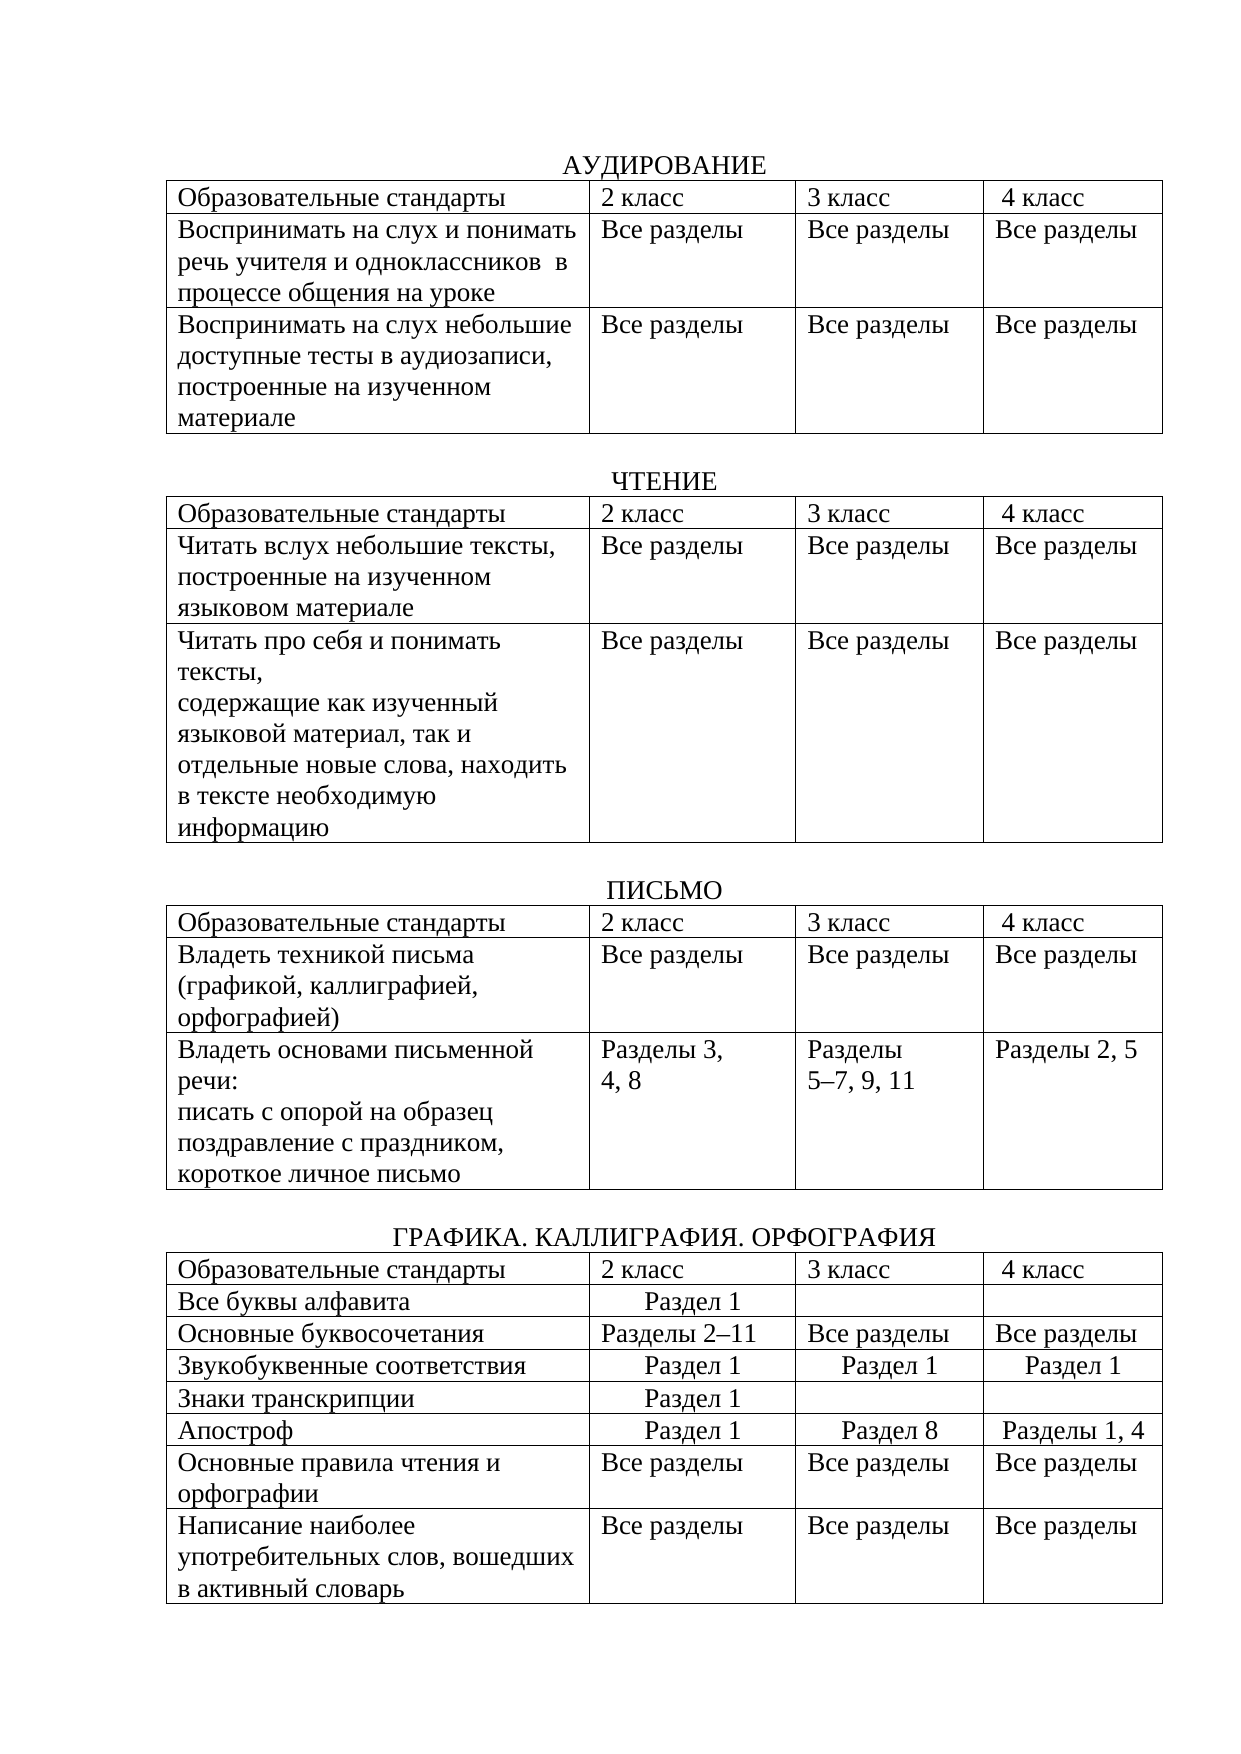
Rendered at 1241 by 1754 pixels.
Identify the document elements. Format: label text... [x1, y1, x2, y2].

table_cell Все разделы [590, 1509, 795, 1603]
table_cell Все разделы [796, 624, 983, 842]
text АУДИРОВАНИЕ [177, 149, 1152, 180]
table_cell Все буквы алфавита [167, 1285, 589, 1316]
table_cell Воспринимать на слух и понимать речь учителя и одноклассников в процессе общения на уроке [167, 214, 589, 307]
table_cell Все разделы [796, 1509, 983, 1603]
table_header Образовательные стандарты [167, 497, 589, 528]
table_cell Все разделы [984, 1509, 1162, 1603]
table_header Образовательные стандарты [167, 1253, 589, 1284]
table_cell Раздел 1 [590, 1414, 795, 1445]
table_cell Все разделы [796, 214, 983, 307]
text ПИСЬМО [177, 874, 1152, 905]
table_cell Раздел 1 [590, 1350, 795, 1381]
table_cell Разделы 2, 5 [984, 1033, 1162, 1188]
table_cell [984, 1382, 1162, 1413]
table_cell Все разделы [984, 529, 1162, 623]
table_cell Основные буквосочетания [167, 1317, 589, 1348]
table_cell Разделы 3, 4, 8 [590, 1033, 795, 1188]
table_cell Все разделы [796, 529, 983, 623]
table_header 4 класс [984, 497, 1162, 528]
table_cell Все разделы [590, 308, 795, 433]
text ЧТЕНИЕ [177, 465, 1152, 496]
table_cell Воспринимать на слух небольшие доступные тесты в аудиозаписи, построенные на изученном материале [167, 308, 589, 433]
table_cell [796, 1382, 983, 1413]
table_cell Все разделы [984, 938, 1162, 1032]
table_header 3 класс [796, 181, 983, 213]
table_cell Раздел 1 [796, 1350, 983, 1381]
table_cell Раздел 1 [590, 1382, 795, 1413]
table_cell Основные правила чтения и орфографии [167, 1446, 589, 1508]
table_header 2 класс [590, 181, 795, 213]
table_cell Все разделы [984, 1446, 1162, 1508]
table_header 4 класс [984, 181, 1162, 213]
table_cell Все разделы [984, 624, 1162, 842]
table_cell Апостроф [167, 1414, 589, 1445]
table_cell [984, 1285, 1162, 1316]
table_cell Все разделы [796, 1446, 983, 1508]
table_cell Все разделы [796, 938, 983, 1032]
table_cell Разделы 2–11 [590, 1317, 795, 1348]
table_header 4 класс [984, 906, 1162, 937]
table_header 2 класс [590, 497, 795, 528]
table_cell Звукобуквенные соответствия [167, 1350, 589, 1381]
table_cell Раздел 1 [590, 1285, 795, 1316]
table_cell [796, 1285, 983, 1316]
table_cell Все разделы [590, 1446, 795, 1508]
table_cell Все разделы [796, 308, 983, 433]
table_cell Владеть техникой письма (графикой, каллиграфией, орфографией) [167, 938, 589, 1032]
table_header 4 класс [984, 1253, 1162, 1284]
table_header Образовательные стандарты [167, 181, 589, 213]
table_cell Читать про себя и понимать тексты, содержащие как изученный языковой материал, так и отдельные новые слова, находить в тексте необходимую информацию [167, 624, 589, 842]
table_cell Все разделы [984, 1317, 1162, 1348]
table_cell Раздел 1 [984, 1350, 1162, 1381]
table_header 3 класс [796, 906, 983, 937]
table_cell Написание наиболее употребительных слов, вошедших в активный словарь [167, 1509, 589, 1603]
table_cell Все разделы [984, 308, 1162, 433]
table_cell Разделы 5–7, 9, 11 [796, 1033, 983, 1188]
table_header Образовательные стандарты [167, 906, 589, 937]
table_cell Все разделы [796, 1317, 983, 1348]
table_cell Все разделы [590, 214, 795, 307]
table_cell Разделы 1, 4 [984, 1414, 1162, 1445]
table_header 3 класс [796, 1253, 983, 1284]
table_cell Все разделы [590, 624, 795, 842]
table_cell Все разделы [984, 214, 1162, 307]
table_cell Все разделы [590, 529, 795, 623]
table_header 2 класс [590, 1253, 795, 1284]
table_cell Читать вслух небольшие тексты, построенные на изученном языковом материале [167, 529, 589, 623]
table_header 2 класс [590, 906, 795, 937]
table_cell Раздел 8 [796, 1414, 983, 1445]
table_header 3 класс [796, 497, 983, 528]
table_cell Знаки транскрипции [167, 1382, 589, 1413]
table_cell Все разделы [590, 938, 795, 1032]
table_cell Владеть основами письменной речи: писать с опорой на образец поздравление с праздником, короткое личное письмо [167, 1033, 589, 1188]
text ГРАФИКА. КАЛЛИГРАФИЯ. ОРФОГРАФИЯ [177, 1221, 1152, 1252]
